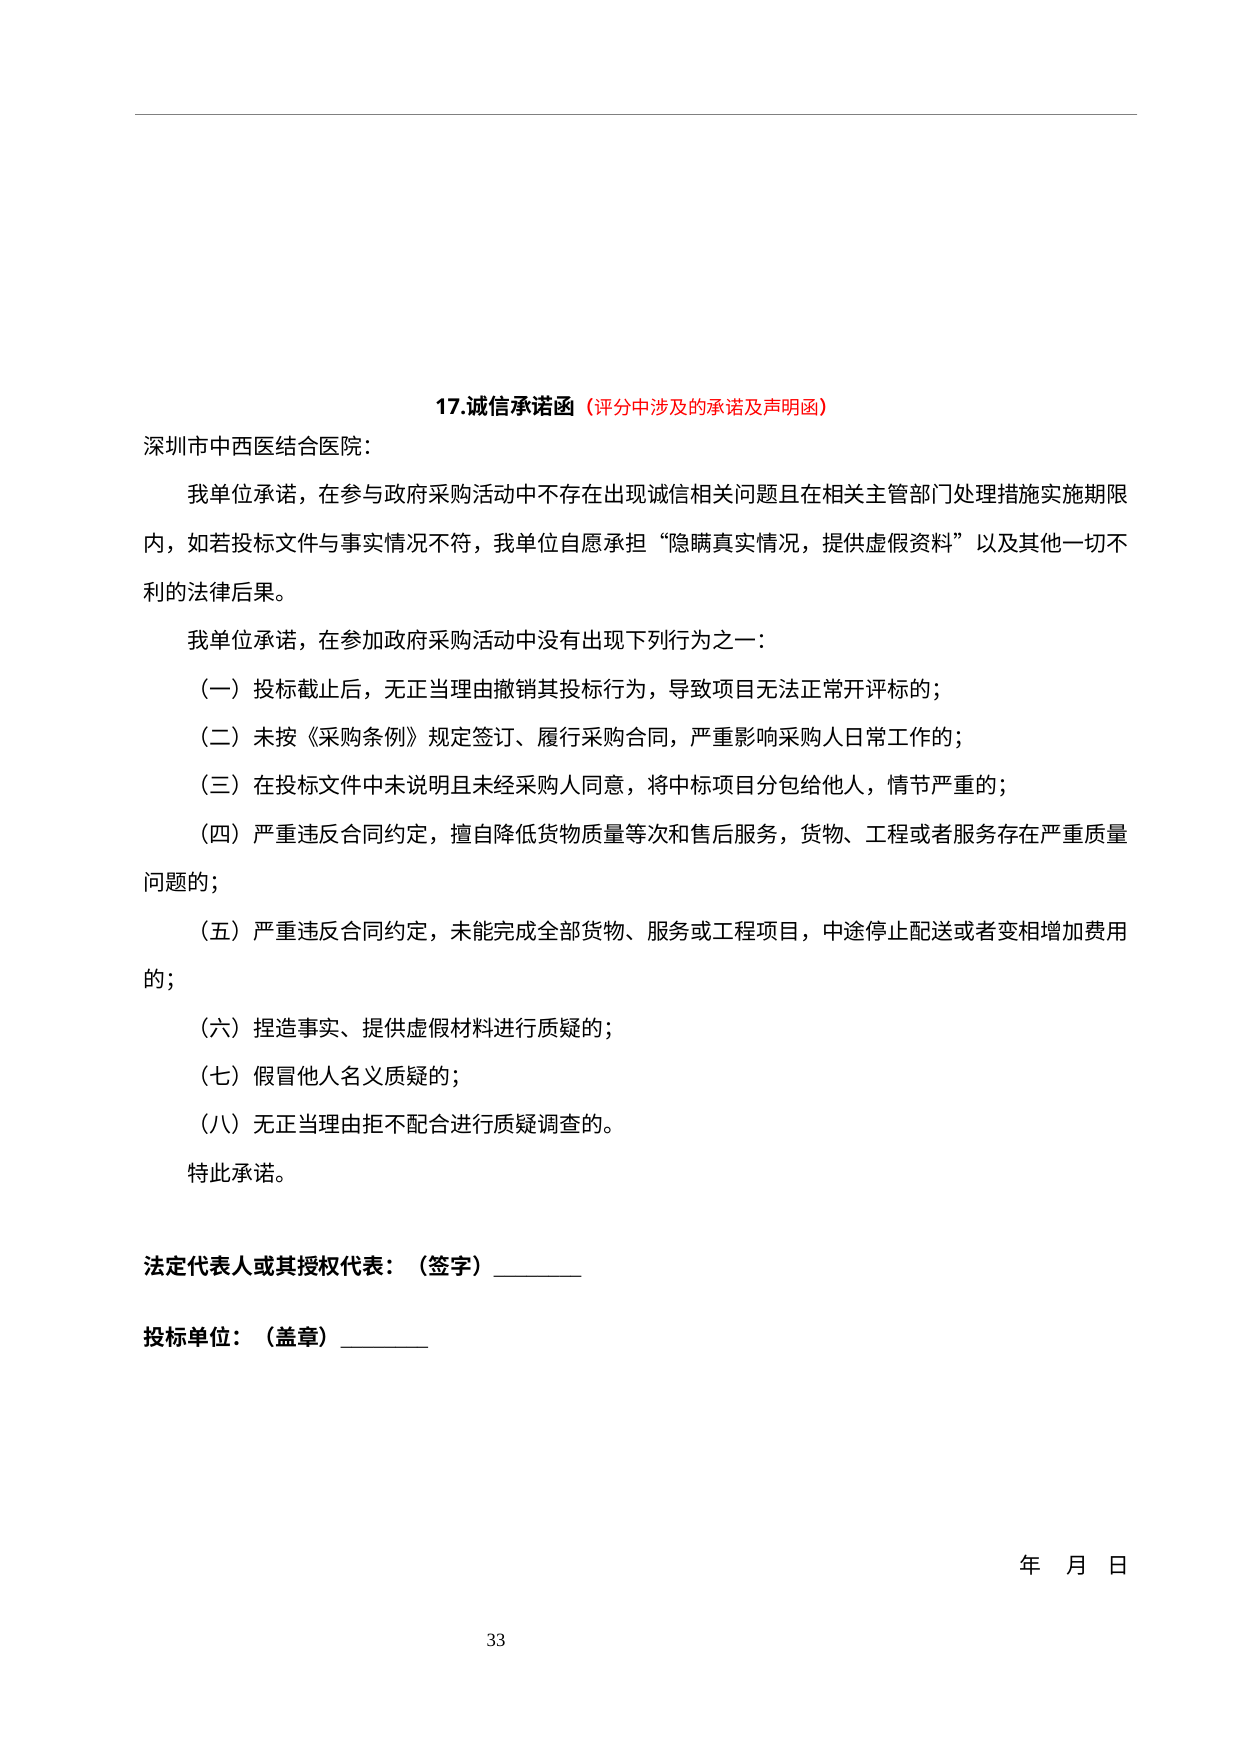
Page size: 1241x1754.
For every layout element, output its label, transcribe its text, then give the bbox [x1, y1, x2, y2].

text （五）严重违反合同约定，未能完成全部货物、服务或工程项目，中途停止配送或者变相增加费用的； [144, 913, 1129, 994]
text 深圳市中西医结合医院： [144, 429, 1129, 461]
text 法定代表人或其授权代表：（签字）________ [144, 1249, 1129, 1281]
text （二）未按《采购条例》规定签订、履行采购合同，严重影响采购人日常工作的； [144, 719, 1129, 752]
text （四）严重违反合同约定，擅自降低货物质量等次和售后服务，货物、工程或者服务存在严重质量问题的； [144, 816, 1129, 897]
text （一）投标截止后，无正当理由撤销其投标行为，导致项目无法正常开评标的； [144, 671, 1129, 704]
text （八）无正当理由拒不配合进行质疑调查的。 [144, 1107, 1129, 1139]
text （三）在投标文件中未说明且未经采购人同意，将中标项目分包给他人，情节严重的； [144, 768, 1129, 800]
text 年 月 日 [144, 1548, 1129, 1580]
text 17.诚信承诺函（评分中涉及的承诺及声明函） [143, 388, 1129, 421]
text 投标单位：（盖章）________ [144, 1320, 1129, 1352]
text 特此承诺。 [144, 1155, 1129, 1188]
text （七）假冒他人名义质疑的； [144, 1059, 1129, 1091]
text （六）捏造事实、提供虚假材料进行质疑的； [144, 1010, 1129, 1043]
text 我单位承诺，在参与政府采购活动中不存在出现诚信相关问题且在相关主管部门处理措施实施期限内，如若投标文件与事实情况不符，我单位自愿承担“隐瞒真实情况，提供虚假资料”以及其他一切不利的法律后果。 [144, 477, 1129, 607]
text 我单位承诺，在参加政府采购活动中没有出现下列行为之一： [144, 623, 1129, 655]
